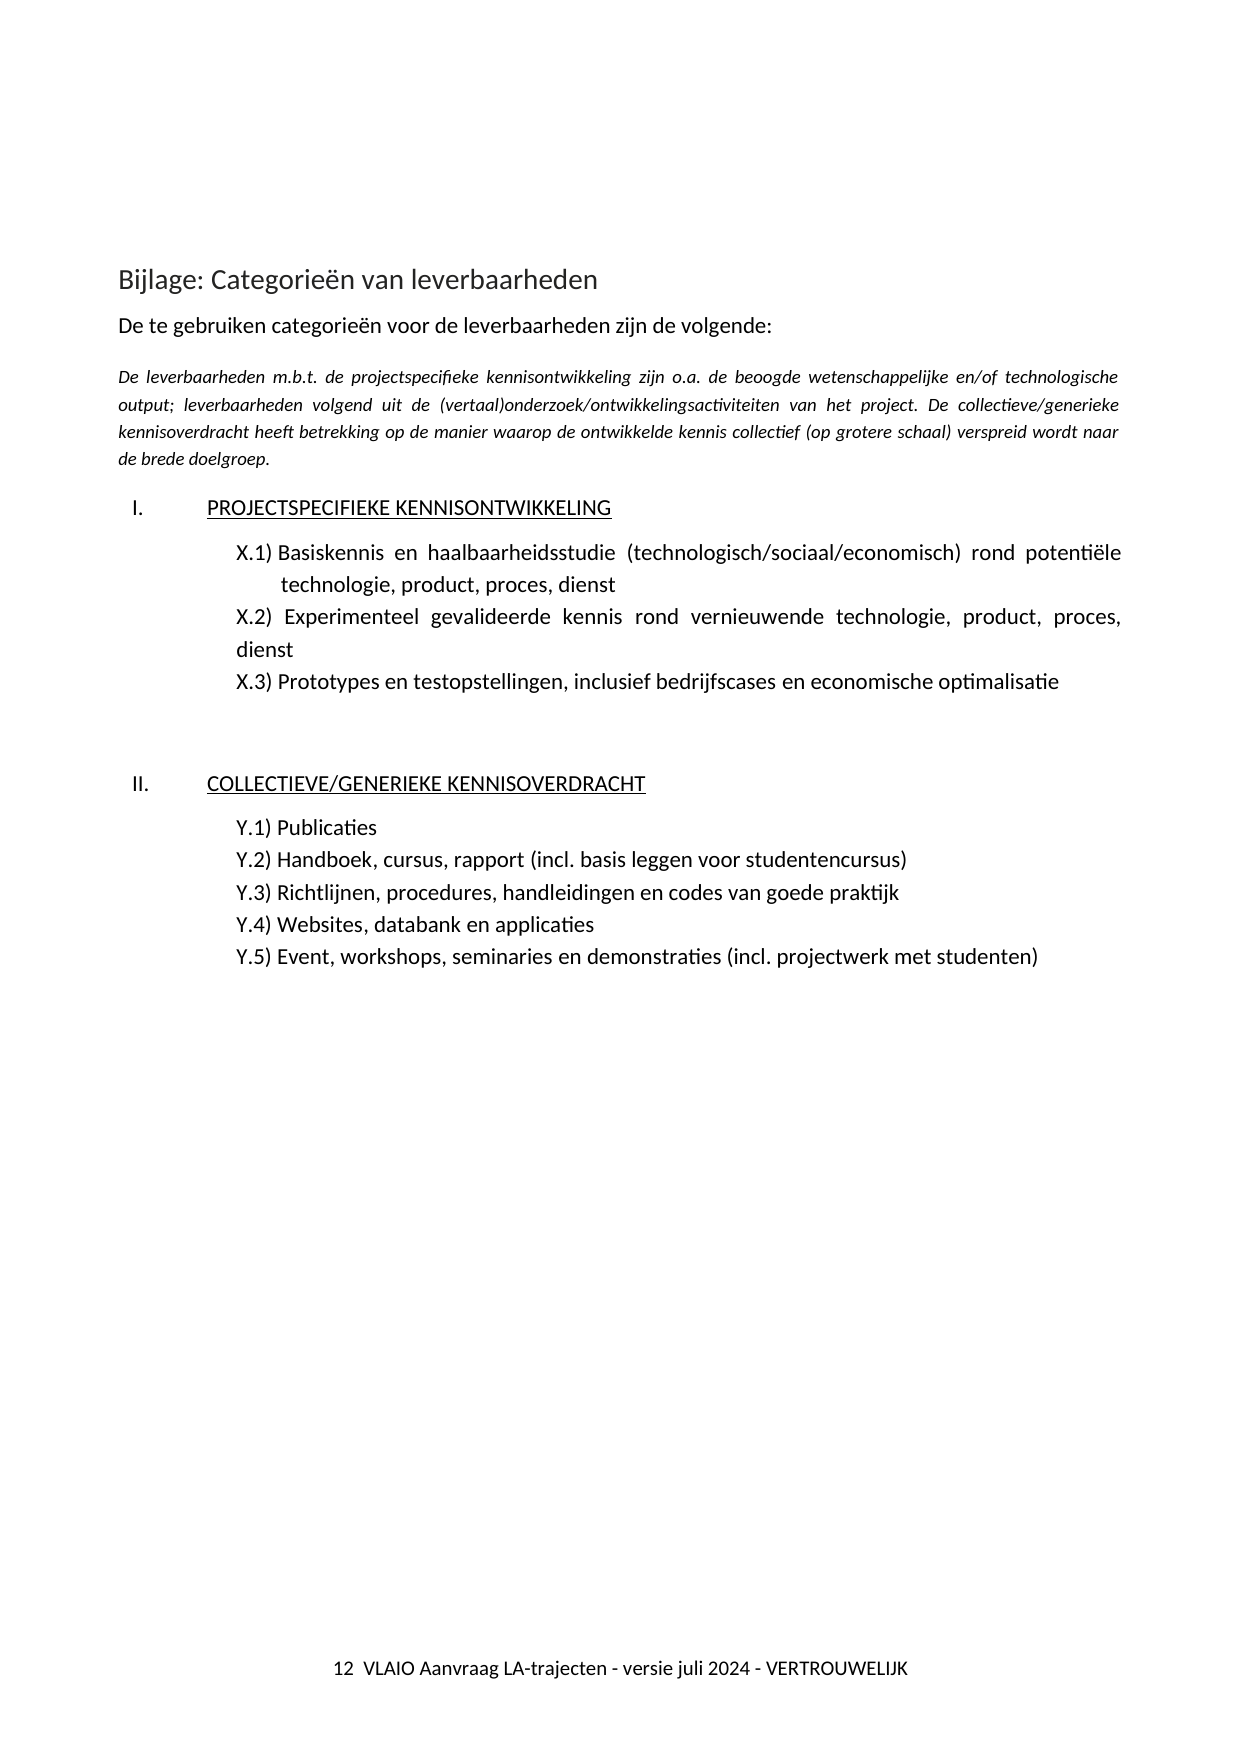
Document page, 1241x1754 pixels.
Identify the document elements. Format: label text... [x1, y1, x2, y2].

text X.2) Experimenteel gevalideerde kennis rond vernieuwende technologie, product, proces, dienst [236, 602, 1122, 663]
text X.1) Basiskennis en haalbaarheidsstudie (technologisch/sociaal/economisch) rond potentiële technologie, product, proces, dienst [236, 538, 1122, 598]
text Y.3) Richtlijnen, procedures, handleidingen en codes van goede praktijk [236, 878, 1122, 906]
text De te gebruiken categorieën voor de leverbaarheden zijn de volgende: [118, 312, 1122, 339]
subtitle Bijlage: Categorieën van leverbaarheden [118, 261, 1122, 297]
list COLLECTIEVE/GENERIEKE KENNISOVERDRACHT [132, 769, 1122, 797]
text Y.4) Websites, databank en applicaties [236, 910, 1122, 938]
list PROJECTSPECIFIEKE KENNISONTWIKKELING [132, 493, 1122, 521]
text Y.5) Event, workshops, seminaries en demonstraties (incl. projectwerk met studenten) [236, 942, 1122, 970]
text Y.1) Publicaties [236, 813, 1122, 841]
text Y.2) Handboek, cursus, rapport (incl. basis leggen voor studentencursus) [236, 846, 1122, 874]
text De leverbaarheden m.b.t. de projectspecifieke kennisontwikkeling zijn o.a. de beoogde wetenschappelijke en/of technologische output; leverbaarheden volgend uit de (vertaal)onderzoek/ontwikkelingsactiviteiten van het project. De collectieve/generieke kennisoverdracht heeft betrekking op de manier waarop de ontwikkelde kennis collectief (op grotere schaal) verspreid wordt naar de brede doelgroep. [118, 362, 1122, 471]
text X.3) Prototypes en testopstellingen, inclusief bedrijfscases en economische optimalisatie [236, 667, 1122, 695]
